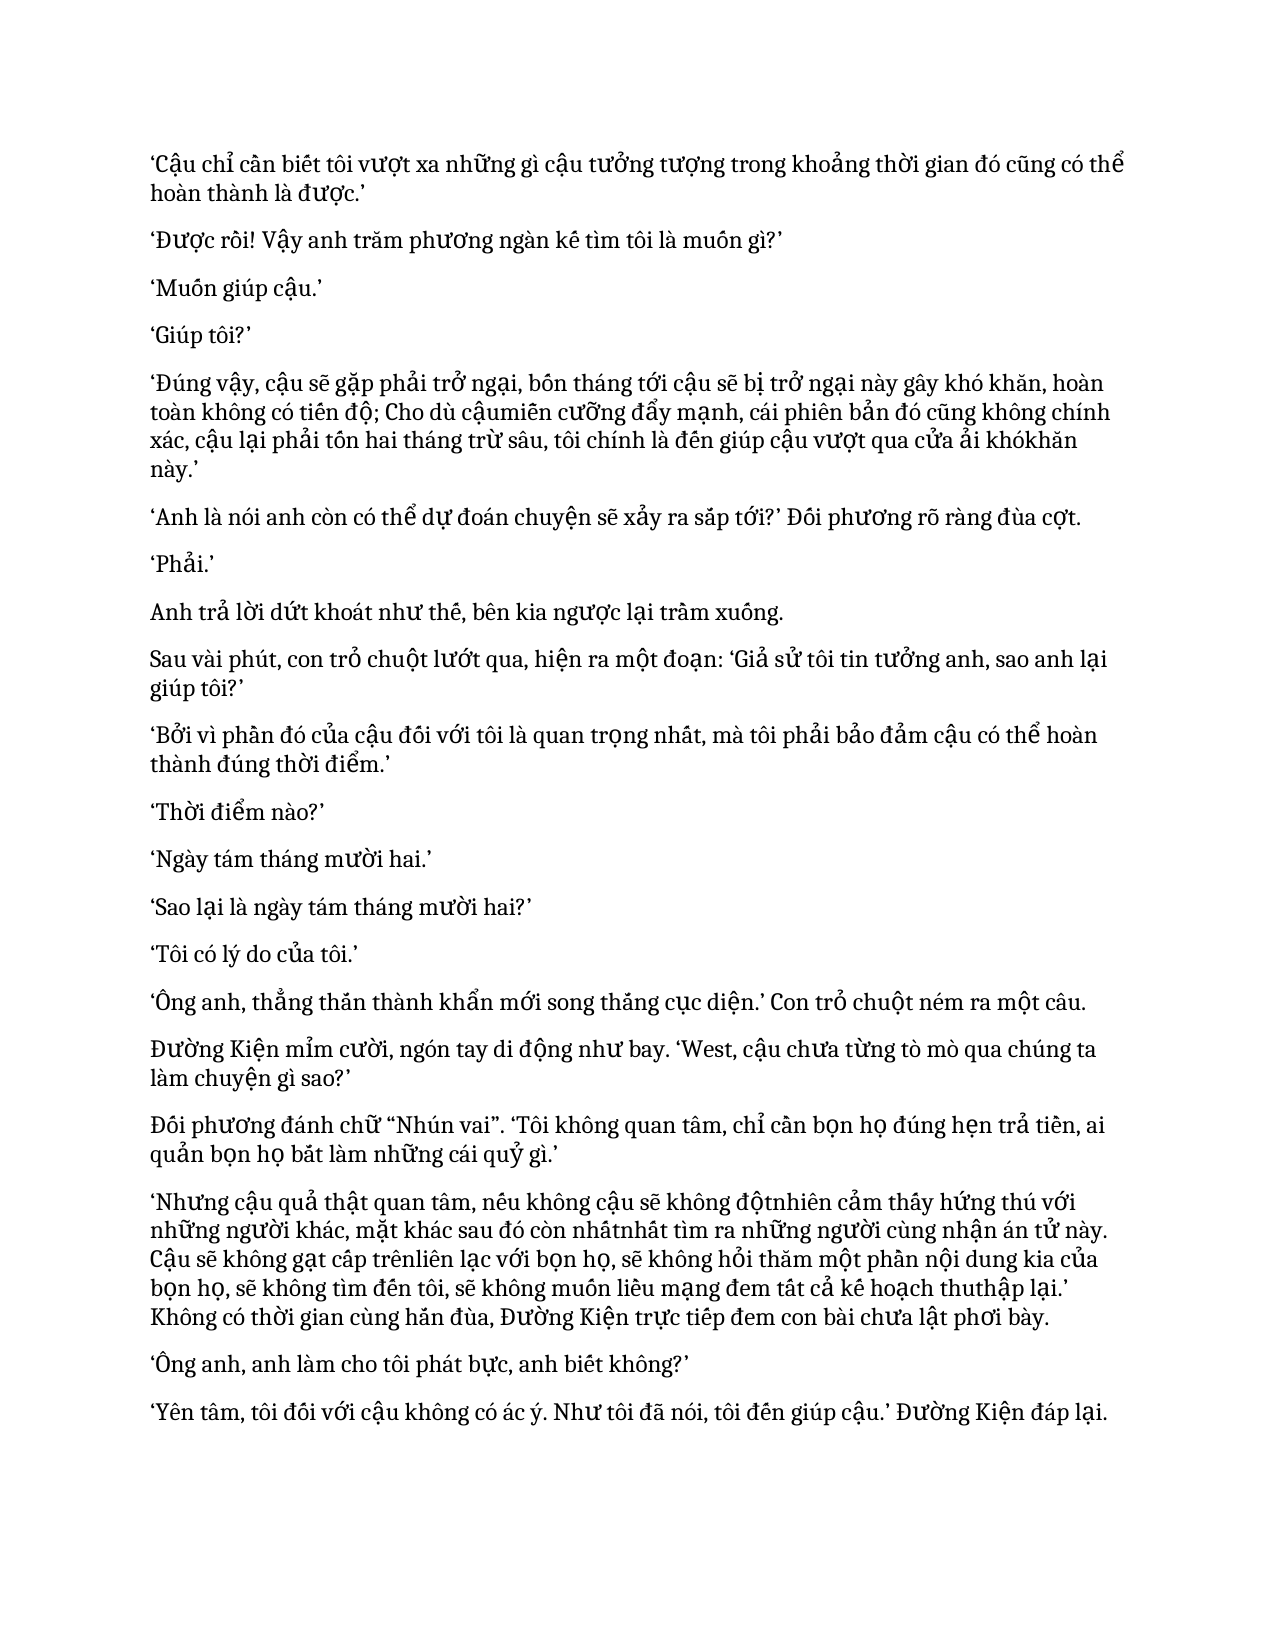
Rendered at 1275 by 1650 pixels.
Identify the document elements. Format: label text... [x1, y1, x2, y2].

text ‘Nhưng cậu quả thật quan tâm, nếu không cậu sẽ không độtnhiên cảm thấy hứng thú với những người khác, mặt khác sau đó còn nhấtnhất tìm ra những người cùng nhận án tử này. Cậu sẽ không gạt cấp trênliên lạc với bọn họ, sẽ không hỏi thăm một phần nội dung kia của bọn họ, sẽ không tìm đến tôi, sẽ không muốn liều mạng đem tất cả kế hoạch thuthập lại.’ Không có thời gian cùng hắn đùa, Đường Kiện trực tiếp đem con bài chưa lật phơi bày. [150, 1187, 1125, 1331]
text ‘Được rồi! Vậy anh trăm phương ngàn kế tìm tôi là muốn gì?’ [150, 226, 1125, 255]
text ‘Giúp tôi?’ [150, 321, 1125, 350]
text ‘Yên tâm, tôi đối với cậu không có ác ý. Như tôi đã nói, tôi đến giúp cậu.’ Đường Kiện đáp lại. [150, 1397, 1125, 1426]
text ‘Ông anh, thẳng thắn thành khẩn mới song thắng cục diện.’ Con trỏ chuột ném ra một câu. [150, 987, 1125, 1016]
text ‘Đúng vậy, cậu sẽ gặp phải trở ngại, bốn tháng tới cậu sẽ bị trở ngại này gây khó khăn, hoàn toàn không có tiến độ; Cho dù cậumiễn cưỡng đẩy mạnh, cái phiên bản đó cũng không chính xác, cậu lại phải tốn hai tháng trừ sâu, tôi chính là đến giúp cậu vượt qua cửa ải khókhăn này.’ [150, 369, 1125, 484]
text ‘Sao lại là ngày tám tháng mười hai?’ [150, 892, 1125, 921]
text ‘Muốn giúp cậu.’ [150, 274, 1125, 302]
text ‘Bởi vì phần đó của cậu đối với tôi là quan trọng nhất, mà tôi phải bảo đảm cậu có thể hoàn thành đúng thời điểm.’ [150, 721, 1125, 779]
text Đường Kiện mỉm cười, ngón tay di động như bay. ‘West, cậu chưa từng tò mò qua chúng ta làm chuyện gì sao?’ [150, 1035, 1125, 1092]
text ‘Ông anh, anh làm cho tôi phát bực, anh biết không?’ [150, 1350, 1125, 1379]
text ‘Tôi có lý do của tôi.’ [150, 940, 1125, 969]
text ‘Anh là nói anh còn có thể dự đoán chuyện sẽ xảy ra sắp tới?’ Đối phương rõ ràng đùa cợt. [150, 502, 1125, 531]
text ‘Ngày tám tháng mười hai.’ [150, 845, 1125, 874]
text ‘Thời điểm nào?’ [150, 797, 1125, 826]
text Anh trả lời dứt khoát như thế, bên kia ngược lại trầm xuống. [150, 597, 1125, 626]
text Đối phương đánh chữ “Nhún vai”. ‘Tôi không quan tâm, chỉ cần bọn họ đúng hẹn trả tiền, ai quản bọn họ bắt làm những cái quỷ gì.’ [150, 1111, 1125, 1169]
text ‘Phải.’ [150, 550, 1125, 579]
text ‘Cậu chỉ cần biết tôi vượt xa những gì cậu tưởng tượng trong khoảng thời gian đó cũng có thể hoàn thành là được.’ [150, 150, 1125, 207]
text Sau vài phút, con trỏ chuột lướt qua, hiện ra một đoạn: ‘Giả sử tôi tin tưởng anh, sao anh lại giúp tôi?’ [150, 645, 1125, 702]
